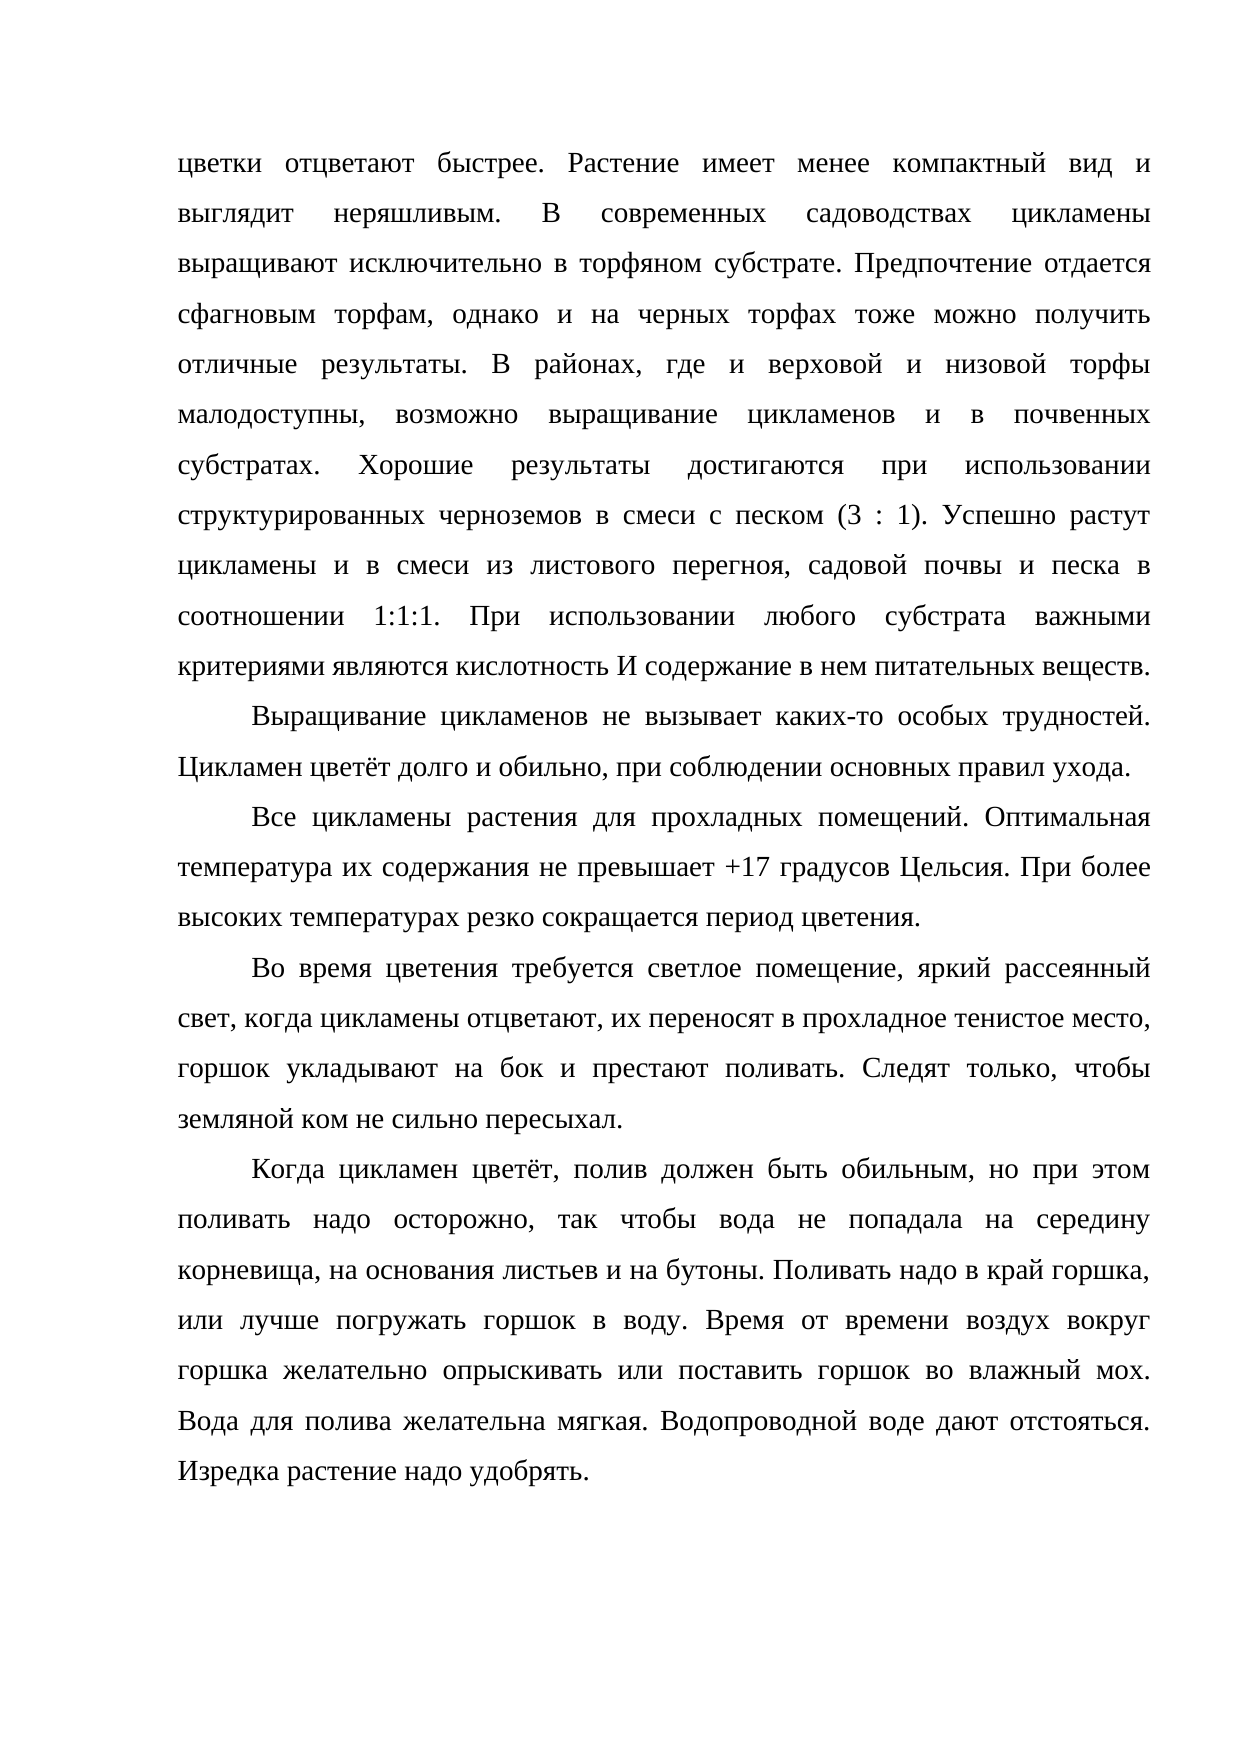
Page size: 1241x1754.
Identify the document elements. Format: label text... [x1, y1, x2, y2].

text Когда цикламен цветёт, полив должен быть обильным, но при этом поливать надо осторожно, так чтобы вода не попадала на середину корневища, на основания листьев и на бутоны. Поливать надо в край горшка, или лучше погружать горшок в воду. Время от времени воздух вокруг горшка желательно опрыскивать или поставить горшок во влажный мох. Вода для полива желательна мягкая. Водопроводной воде дают отстояться. Изредка растение надо удобрять. [177, 1151, 1152, 1487]
text Выращивание цикламенов не вызывает каких-то особых трудностей. Цикламен цветёт долго и обильно, при соблюдении основных правил ухода. [177, 698, 1152, 782]
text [177, 145, 1152, 682]
text Все цикламены растения для прохладных помещений. Оптимальная температура их содержания не превышает +17 градусов Цельсия. При более высоких температурах резко сокращается период цветения. [177, 799, 1152, 933]
text Во время цветения требуется светлое помещение, яркий рассеянный свет, когда цикламены отцветают, их переносят в прохладное тенистое место, горшок укладывают на бок и престают поливать. Следят только, чтобы земляной ком не сильно пересыхал. [177, 950, 1152, 1134]
